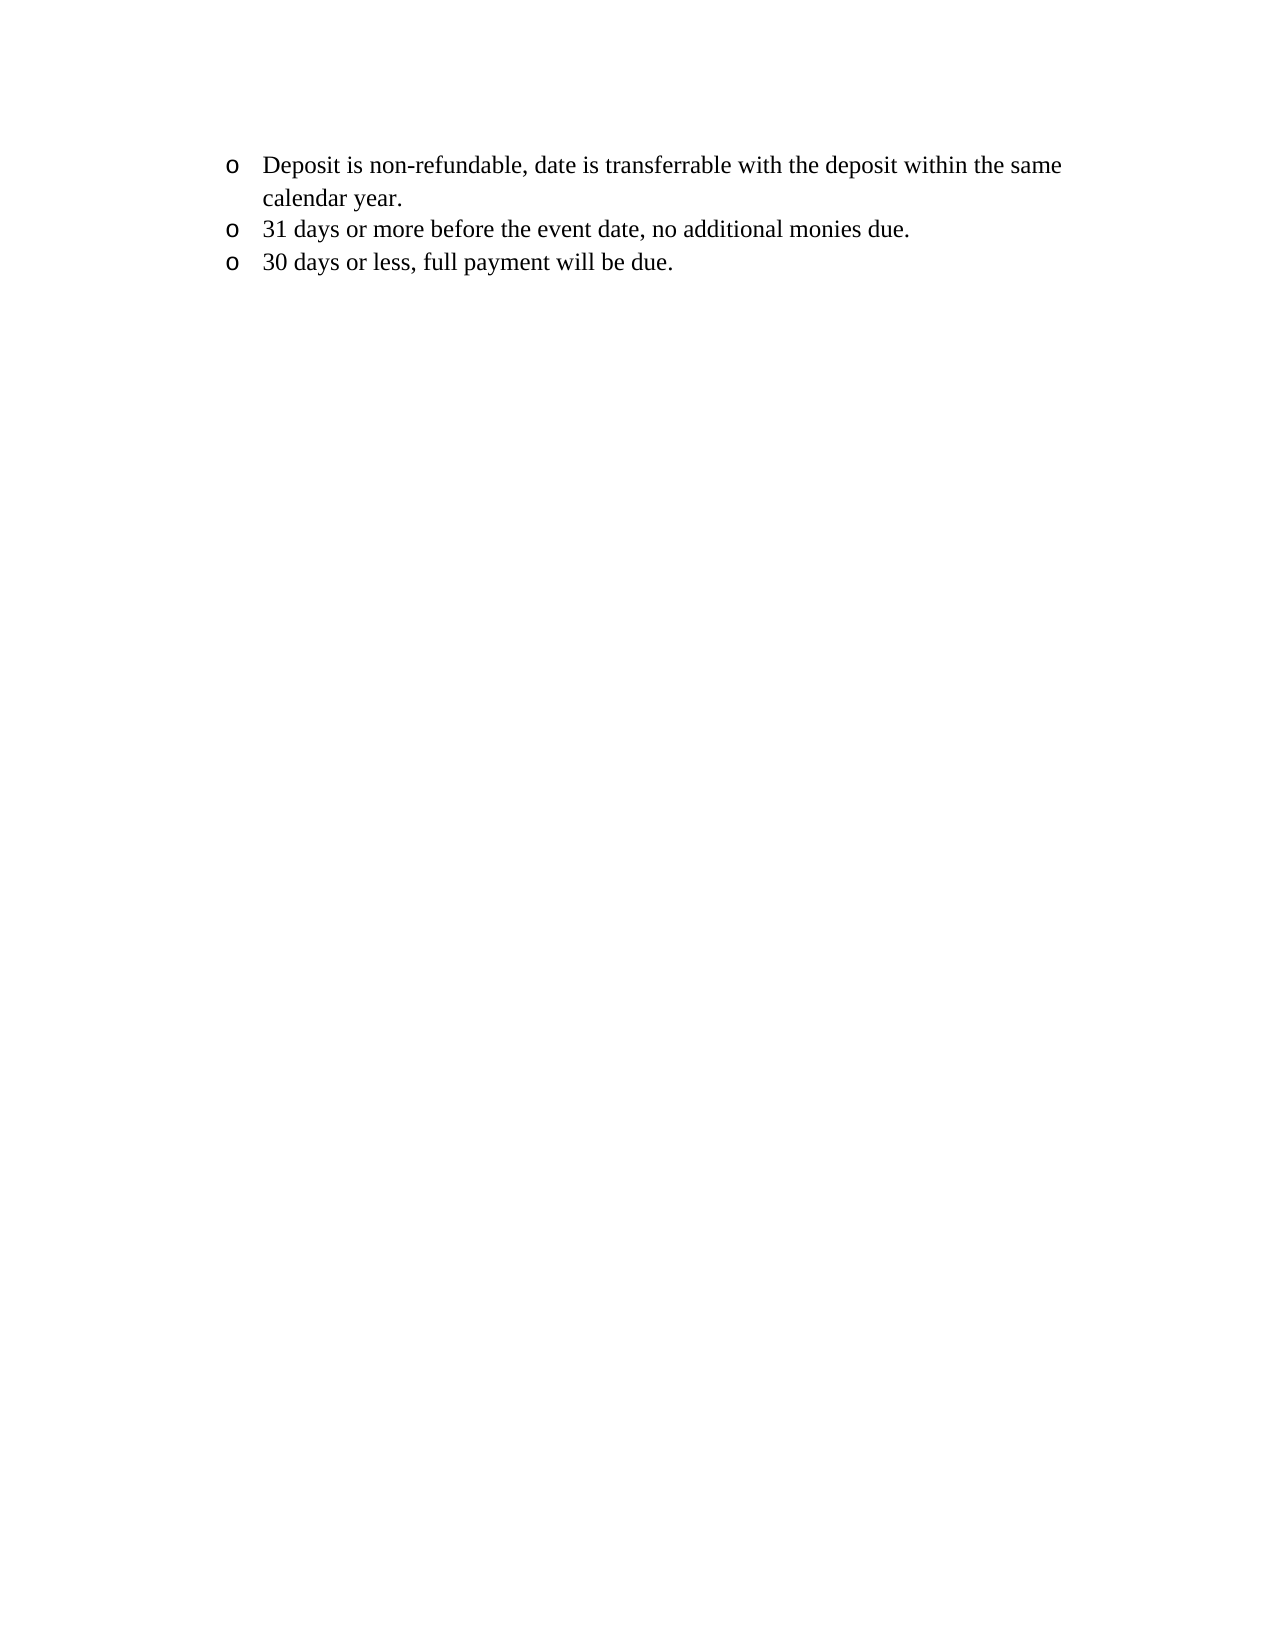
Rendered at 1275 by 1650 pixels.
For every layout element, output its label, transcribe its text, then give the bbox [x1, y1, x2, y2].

list Deposit is non-refundable, date is transferrable with the deposit within the same calendar year. [225, 150, 1125, 212]
list 30 days or less, full payment will be due. [225, 247, 1125, 278]
list 31 days or more before the event date, no additional monies due. [225, 214, 1125, 245]
